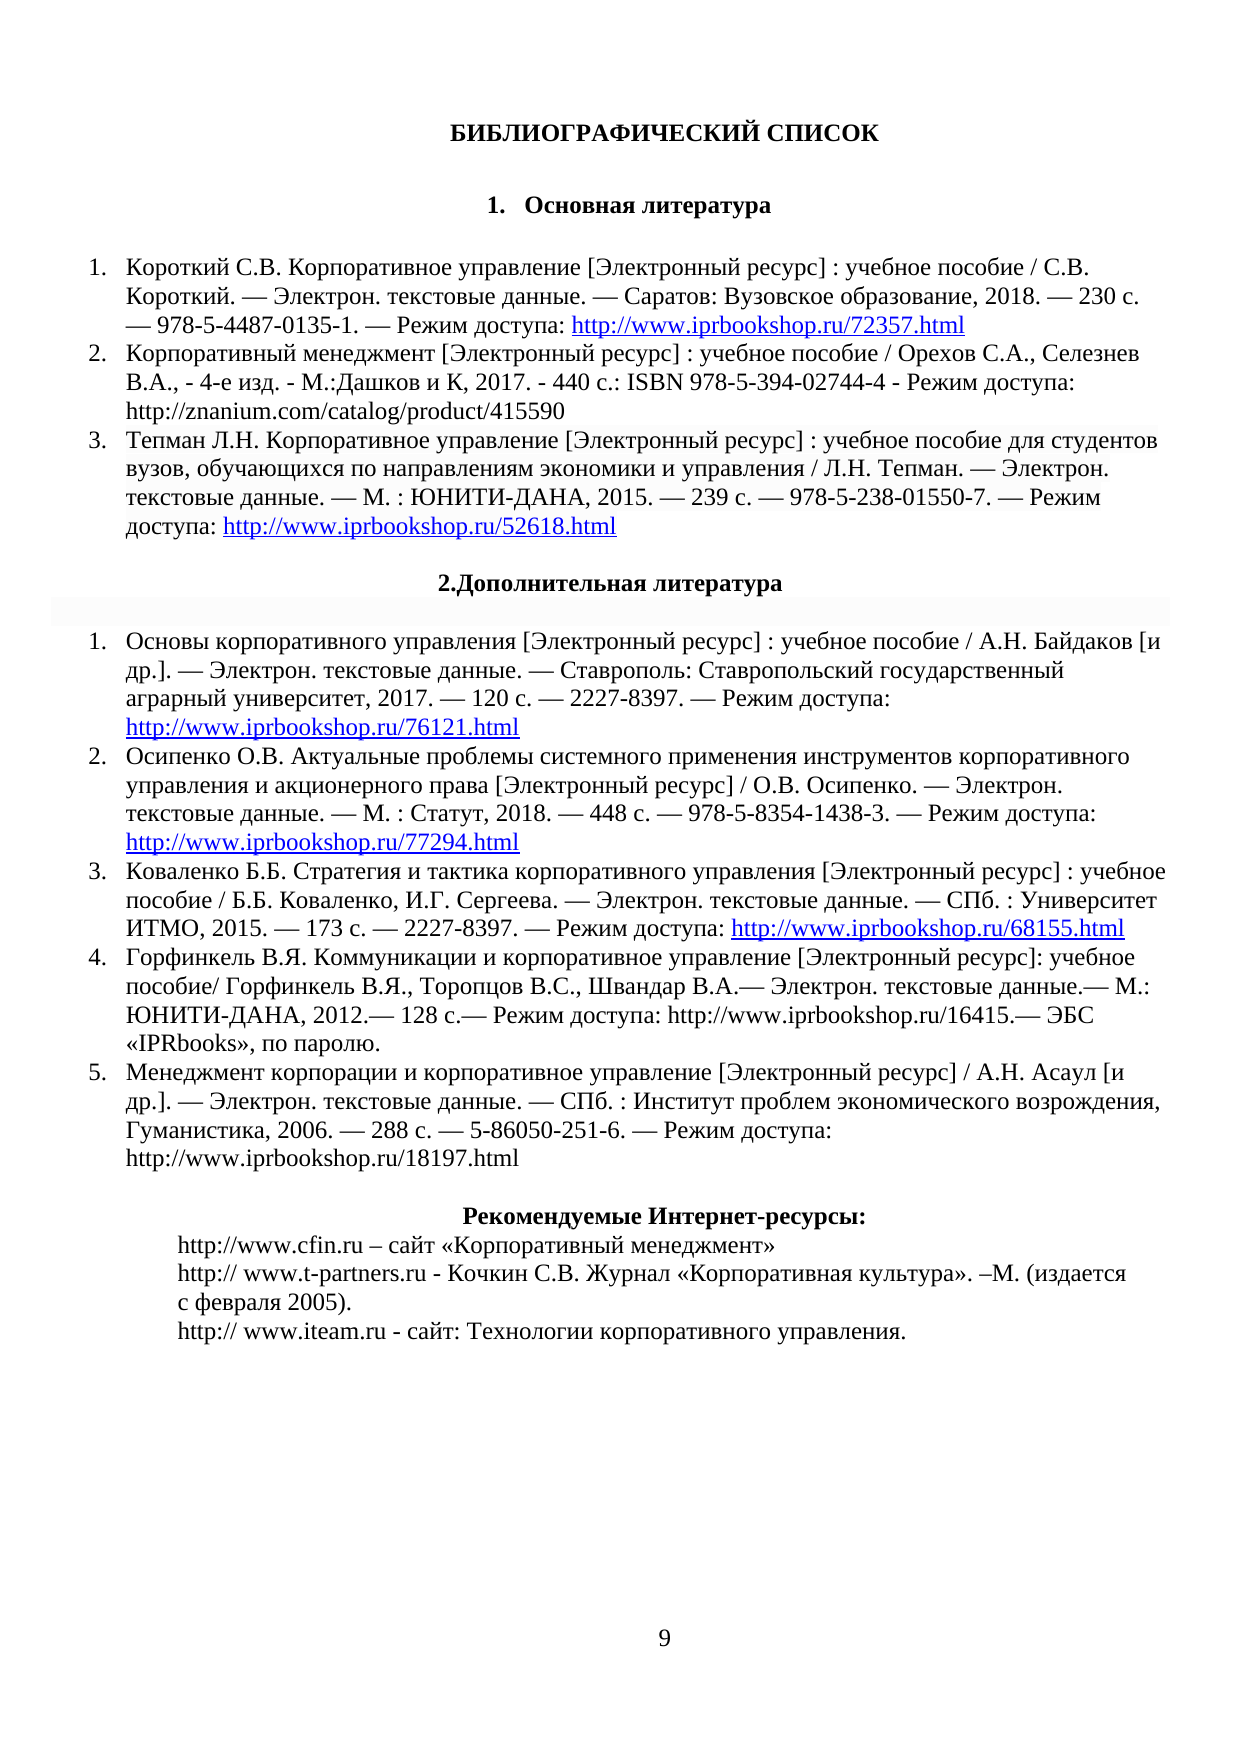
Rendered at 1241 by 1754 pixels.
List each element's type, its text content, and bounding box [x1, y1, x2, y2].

table_cell Короткий С.В. Корпоративное управление [Электронный ресурс] : учебное пособие / С.В. Короткий. — Электрон. текстовые данные. — Саратов: Вузовское образование, 2018. — 230 c. — 978-5-4487-0135-1. — Режим доступа: http://www.iprbookshop.ru/72357.html Корпоративный менеджмент [Электронный ресурс] : учебное пособие / Орехов С.А., Селезнев В.А., - 4-е изд. - М.:Дашков и К, 2017. - 440 с.: ISBN 978-5-394-02744-4 - Режим доступа: http://znanium.com/catalog/product/415590 Тепман Л.Н. Корпоративное управление [Электронный ресурс] : учебное пособие для студентов вузов, обучающихся по направлениям экономики и управления / Л.Н. Тепман. — Электрон. текстовые данные. — М. : ЮНИТИ-ДАНА, 2015. — 239 c. — 978-5-238-01550-7. — Режим доступа: http://www.iprbookshop.ru/52618.html [39, 252, 1181, 568]
text http://www.cfin.ru – сайт «Корпоративный менеджмент» [177, 1230, 1152, 1258]
text Рекомендуемые Интернет-ресурсы: [177, 1201, 1152, 1230]
text http:// www.t-partners.ru - Кочкин С.В. Журнал «Корпоративная культура». –М. (издается [177, 1258, 1152, 1287]
text с февраля 2005). [177, 1287, 1152, 1316]
text http:// www.iteam.ru - сайт: Технологии корпоративного управления. [177, 1316, 1152, 1345]
table_header Основная литература [39, 190, 1181, 252]
table_cell 2.Дополнительная литература Основы корпоративного управления [Электронный ресурс] : учебное пособие / А.Н. Байдаков [и др.]. — Электрон. текстовые данные. — Ставрополь: Ставропольский государственный аграрный университет, 2017. — 120 c. — 2227-8397. — Режим доступа: http://www.iprbookshop.ru/76121.html Осипенко О.В. Актуальные проблемы системного применения инструментов корпоративного управления и акционерного права [Электронный ресурс] / О.В. Осипенко. — Электрон. текстовые данные. — М. : Статут, 2018. — 448 c. — 978-5-8354-1438-3. — Режим доступа: http://www.iprbookshop.ru/77294.html Коваленко Б.Б. Стратегия и тактика корпоративного управления [Электронный ресурс] : учебное пособие / Б.Б. Коваленко, И.Г. Сергеева. — Электрон. текстовые данные. — СПб. : Университет ИТМО, 2015. — 173 c. — 2227-8397. — Режим доступа: http://www.iprbookshop.ru/68155.html Горфинкель В.Я. Коммуникации и корпоративное управление [Электронный ресурс]: учебное пособие/ Горфинкель В.Я., Торопцов В.С., Швандар В.А.— Электрон. текстовые данные.— М.: ЮНИТИ-ДАНА, 2012.— 128 c.— Режим доступа: http://www.iprbookshop.ru/16415.— ЭБС «IPRbooks», по паролю. Менеджмент корпорации и корпоративное управление [Электронный ресурс] / А.Н. Асаул [и др.]. — Электрон. текстовые данные. — СПб. : Институт проблем экономического возрождения, Гуманистика, 2006. — 288 c. — 5-86050-251-6. — Режим доступа: http://www.iprbookshop.ru/18197.html [39, 569, 1181, 1172]
text БИБЛИОГРАФИЧЕСКИЙ СПИСОК [177, 118, 1152, 147]
